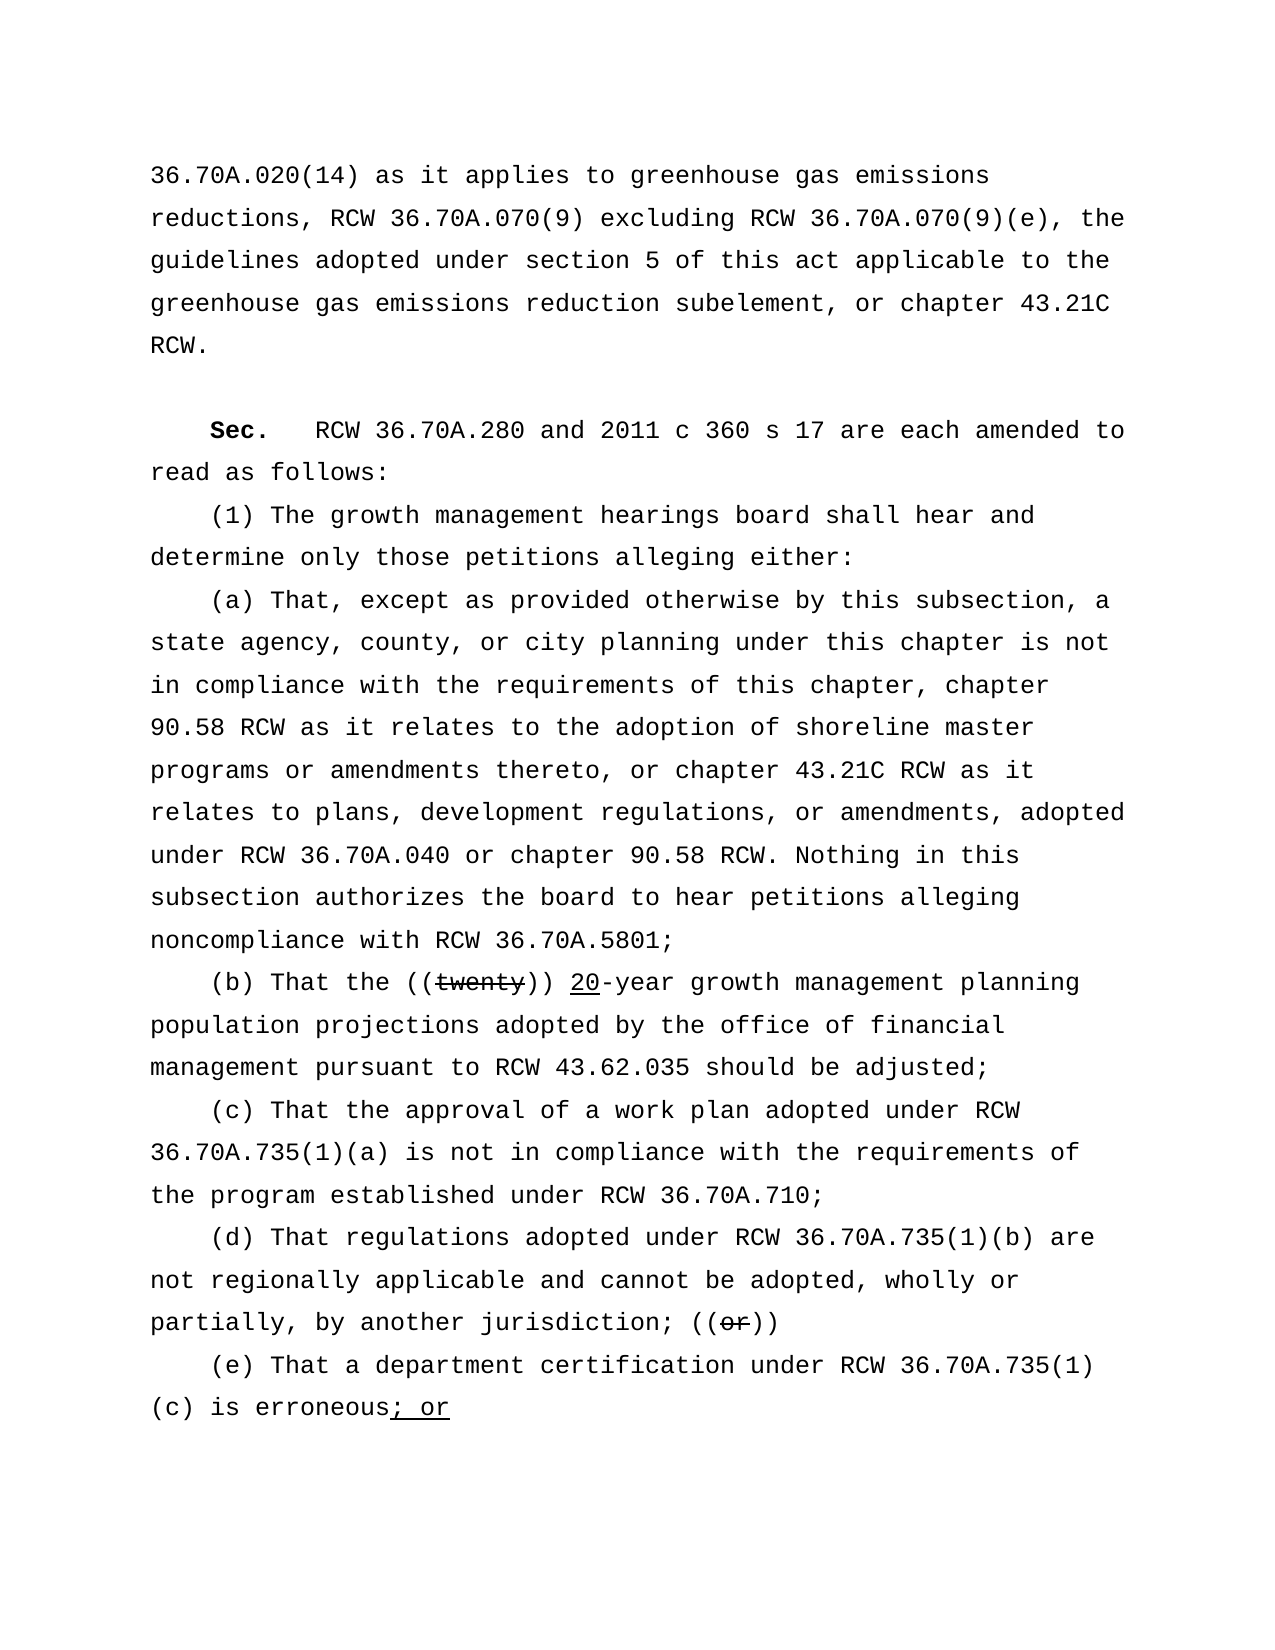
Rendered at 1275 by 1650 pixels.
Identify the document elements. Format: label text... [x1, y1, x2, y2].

text (c) That the approval of a work plan adopted under RCW 36.70A.735(1)(a) is not in compliance with the requirements of the program established under RCW 36.70A.710; [150, 1084, 1125, 1212]
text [150, 150, 1125, 362]
text Sec. RCW 36.70A.280 and 2011 c 360 s 17 are each amended to read as follows: [150, 404, 1125, 489]
text (a) That, except as provided otherwise by this subsection, a state agency, county, or city planning under this chapter is not in compliance with the requirements of this chapter, chapter 90.58 RCW as it relates to the adoption of shoreline master programs or amendments thereto, or chapter 43.21C RCW as it relates to plans, development regulations, or amendments, adopted under RCW 36.70A.040 or chapter 90.58 RCW. Nothing in this subsection authorizes the board to hear petitions alleging noncompliance with RCW 36.70A.5801; [150, 574, 1125, 957]
text (b) That the ((twenty)) 20-year growth management planning population projections adopted by the office of financial management pursuant to RCW 43.62.035 should be adjusted; [150, 957, 1125, 1084]
text (1) The growth management hearings board shall hear and determine only those petitions alleging either: [150, 489, 1125, 574]
text (e) That a department certification under RCW 36.70A.735(1)(c) is erroneous; or [150, 1339, 1125, 1424]
text (d) That regulations adopted under RCW 36.70A.735(1)(b) are not regionally applicable and cannot be adopted, wholly or partially, by another jurisdiction; ((or)) [150, 1212, 1125, 1339]
